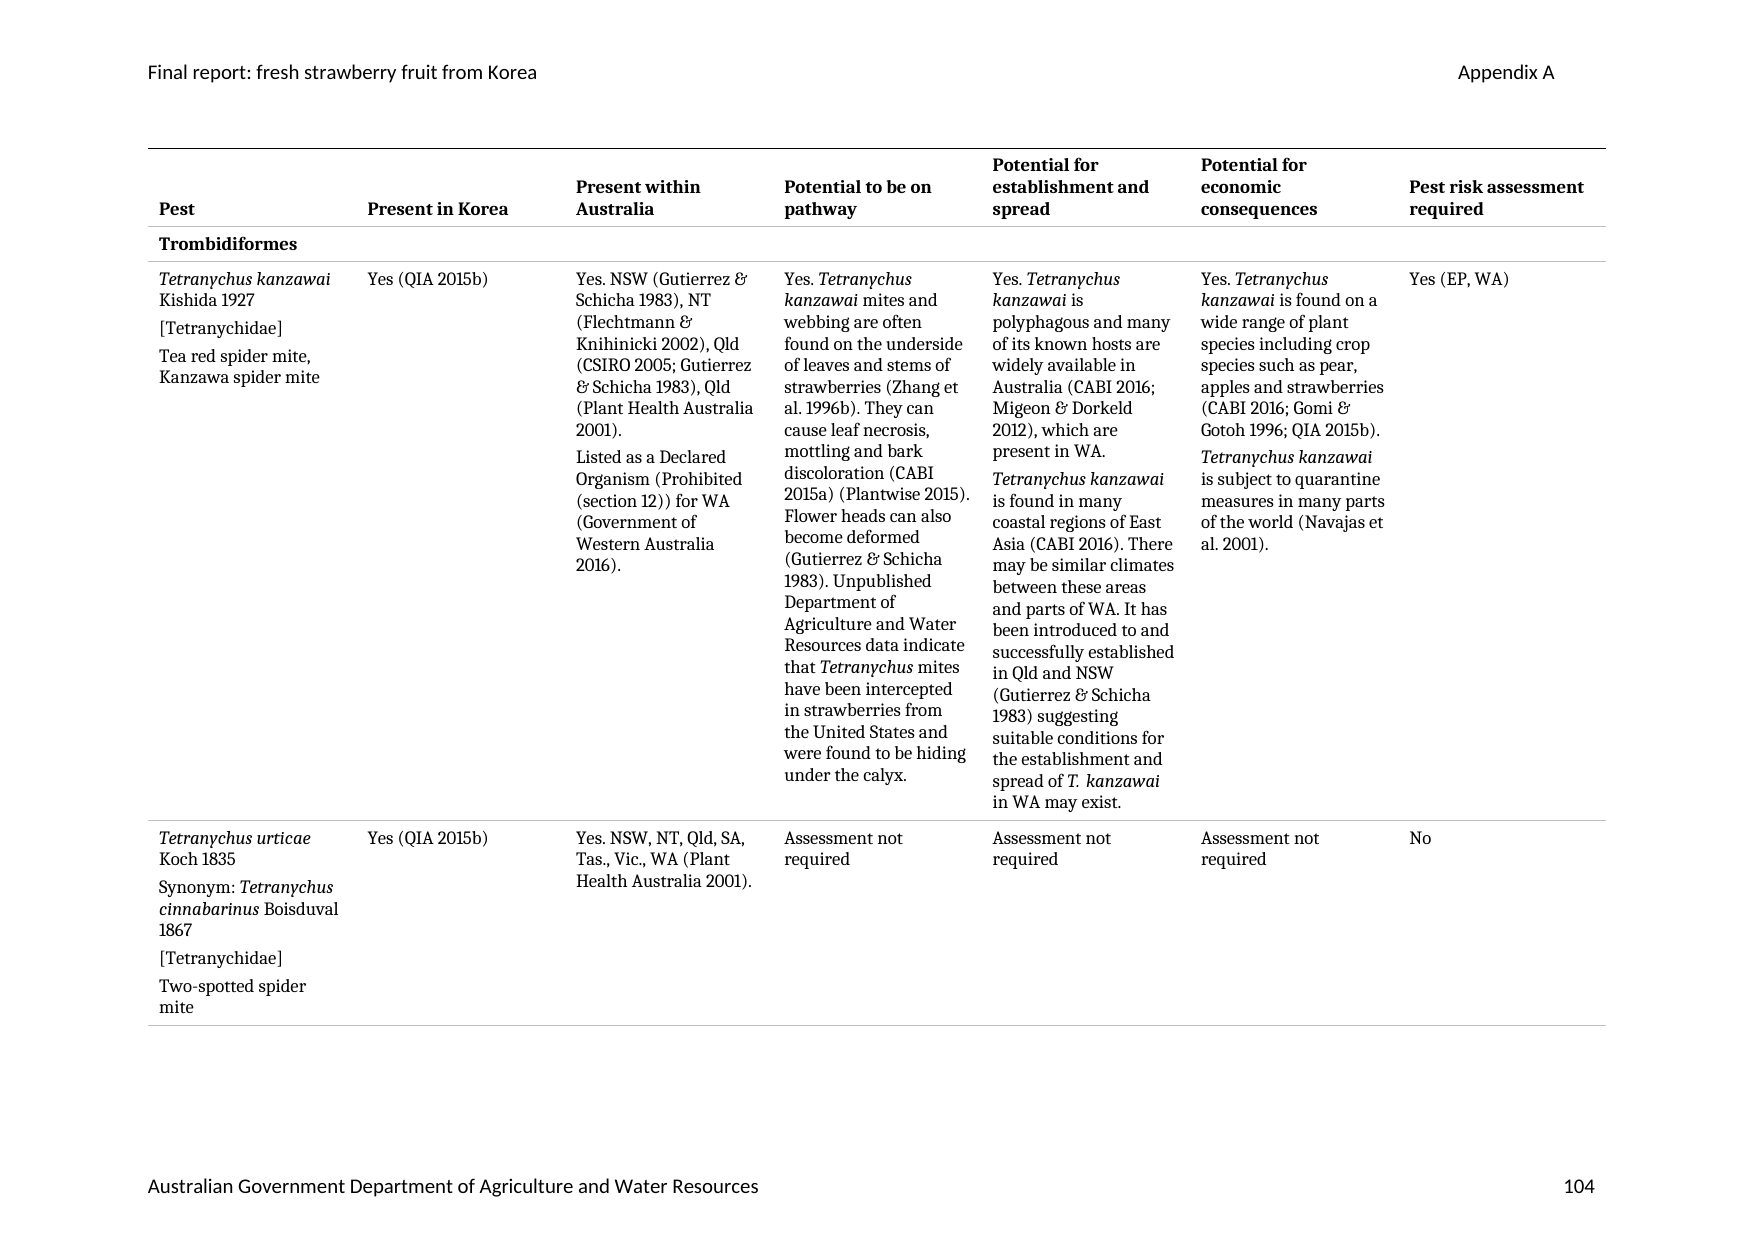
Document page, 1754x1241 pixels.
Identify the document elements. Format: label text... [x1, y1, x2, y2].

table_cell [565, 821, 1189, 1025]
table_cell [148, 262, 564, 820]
table_header Present in Korea [356, 149, 564, 226]
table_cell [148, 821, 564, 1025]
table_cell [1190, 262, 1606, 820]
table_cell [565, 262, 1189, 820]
table_header Potential for establishment and spread [981, 149, 1189, 226]
table_header Pest [148, 149, 356, 226]
table_header Potential for economic consequences [1190, 149, 1398, 226]
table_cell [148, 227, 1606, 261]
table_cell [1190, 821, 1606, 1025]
table_header Potential to be on pathway [773, 149, 981, 226]
table_header Present within Australia [565, 149, 773, 226]
table_header Pest risk assessment required [1398, 149, 1606, 226]
